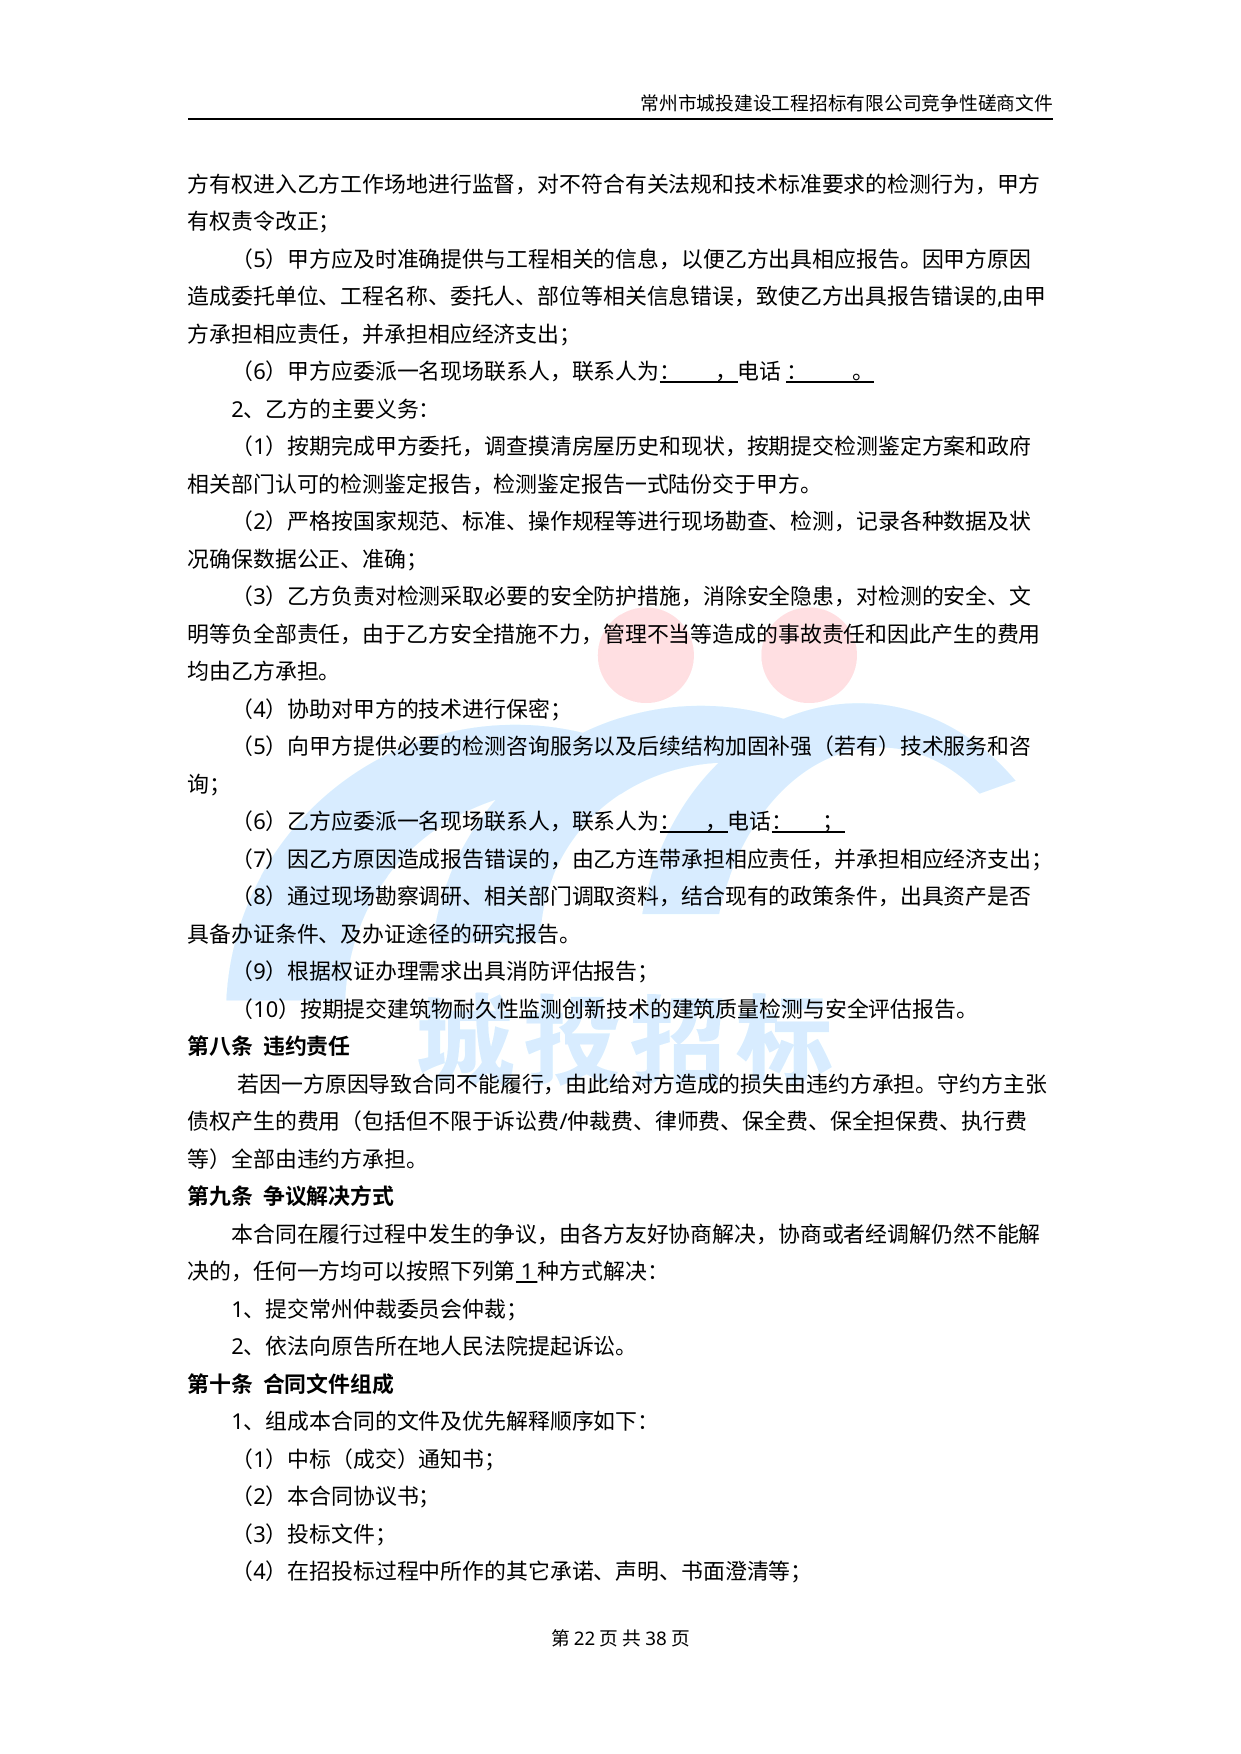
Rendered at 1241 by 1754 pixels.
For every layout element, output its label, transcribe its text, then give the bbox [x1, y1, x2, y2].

text （2）严格按国家规范、标准、操作规程等进行现场勘查、检测，记录各种数据及状况确保数据公正、准确； [187, 499, 1053, 574]
text 若因一方原因导致合同不能履行，由此给对方造成的损失由违约方承担。守约方主张债权产生的费用（包括但不限于诉讼费/仲裁费、律师费、保全费、保全担保费、执行费等）全部由违约方承担。 [187, 1062, 1053, 1174]
text （8）通过现场勘察调研、相关部门调取资料，结合现有的政策条件，出具资产是否具备办证条件、及办证途径的研究报告。 [187, 874, 1053, 949]
text （4）在招投标过程中所作的其它承诺、声明、书面澄清等； [187, 1549, 1053, 1587]
text 第十条 合同文件组成 [187, 1362, 1053, 1399]
text （7）因乙方原因造成报告错误的，由乙方连带承担相应责任，并承担相应经济支出； [187, 837, 1053, 874]
text （3）乙方负责对检测采取必要的安全防护措施，消除安全隐患，对检测的安全、文明等负全部责任，由于乙方安全措施不力，管理不当等造成的事故责任和因此产生的费用均由乙方承担。 [187, 574, 1053, 687]
text （9）根据权证办理需求出具消防评估报告； [187, 949, 1053, 987]
text 第九条 争议解决方式 [187, 1174, 1053, 1212]
text （5）向甲方提供必要的检测咨询服务以及后续结构加固补强（若有）技术服务和咨询； [187, 724, 1053, 799]
text （5）甲方应及时准确提供与工程相关的信息，以便乙方出具相应报告。因甲方原因造成委托单位、工程名称、委托人、部位等相关信息错误，致使乙方出具报告错误的,由甲方承担相应责任，并承担相应经济支出； [187, 237, 1053, 349]
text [187, 162, 1053, 237]
text 2、乙方的主要义务： [187, 387, 1053, 424]
text （2）本合同协议书； [187, 1474, 1053, 1512]
text （6）甲方应委派一名现场联系人，联系人为： ，电话 ： 。 [187, 349, 1053, 387]
text 第八条 违约责任 [187, 1024, 1053, 1062]
text 1、提交常州仲裁委员会仲裁； [187, 1287, 1053, 1324]
text （3）投标文件； [187, 1512, 1053, 1549]
text （10）按期提交建筑物耐久性监测创新技术的建筑质量检测与安全评估报告。 [187, 987, 1053, 1024]
text （1）按期完成甲方委托，调查摸清房屋历史和现状，按期提交检测鉴定方案和政府相关部门认可的检测鉴定报告，检测鉴定报告一式陆份交于甲方。 [187, 424, 1053, 499]
text （6）乙方应委派一名现场联系人，联系人为： ，电话： ； [187, 799, 1053, 837]
text 1、组成本合同的文件及优先解释顺序如下： [187, 1399, 1053, 1437]
text （1）中标（成交）通知书； [187, 1437, 1053, 1474]
text 2、依法向原告所在地人民法院提起诉讼。 [187, 1324, 1053, 1362]
text （4）协助对甲方的技术进行保密； [187, 687, 1053, 724]
text 本合同在履行过程中发生的争议，由各方友好协商解决，协商或者经调解仍然不能解决的，任何一方均可以按照下列第 1种方式解决： [187, 1212, 1053, 1287]
